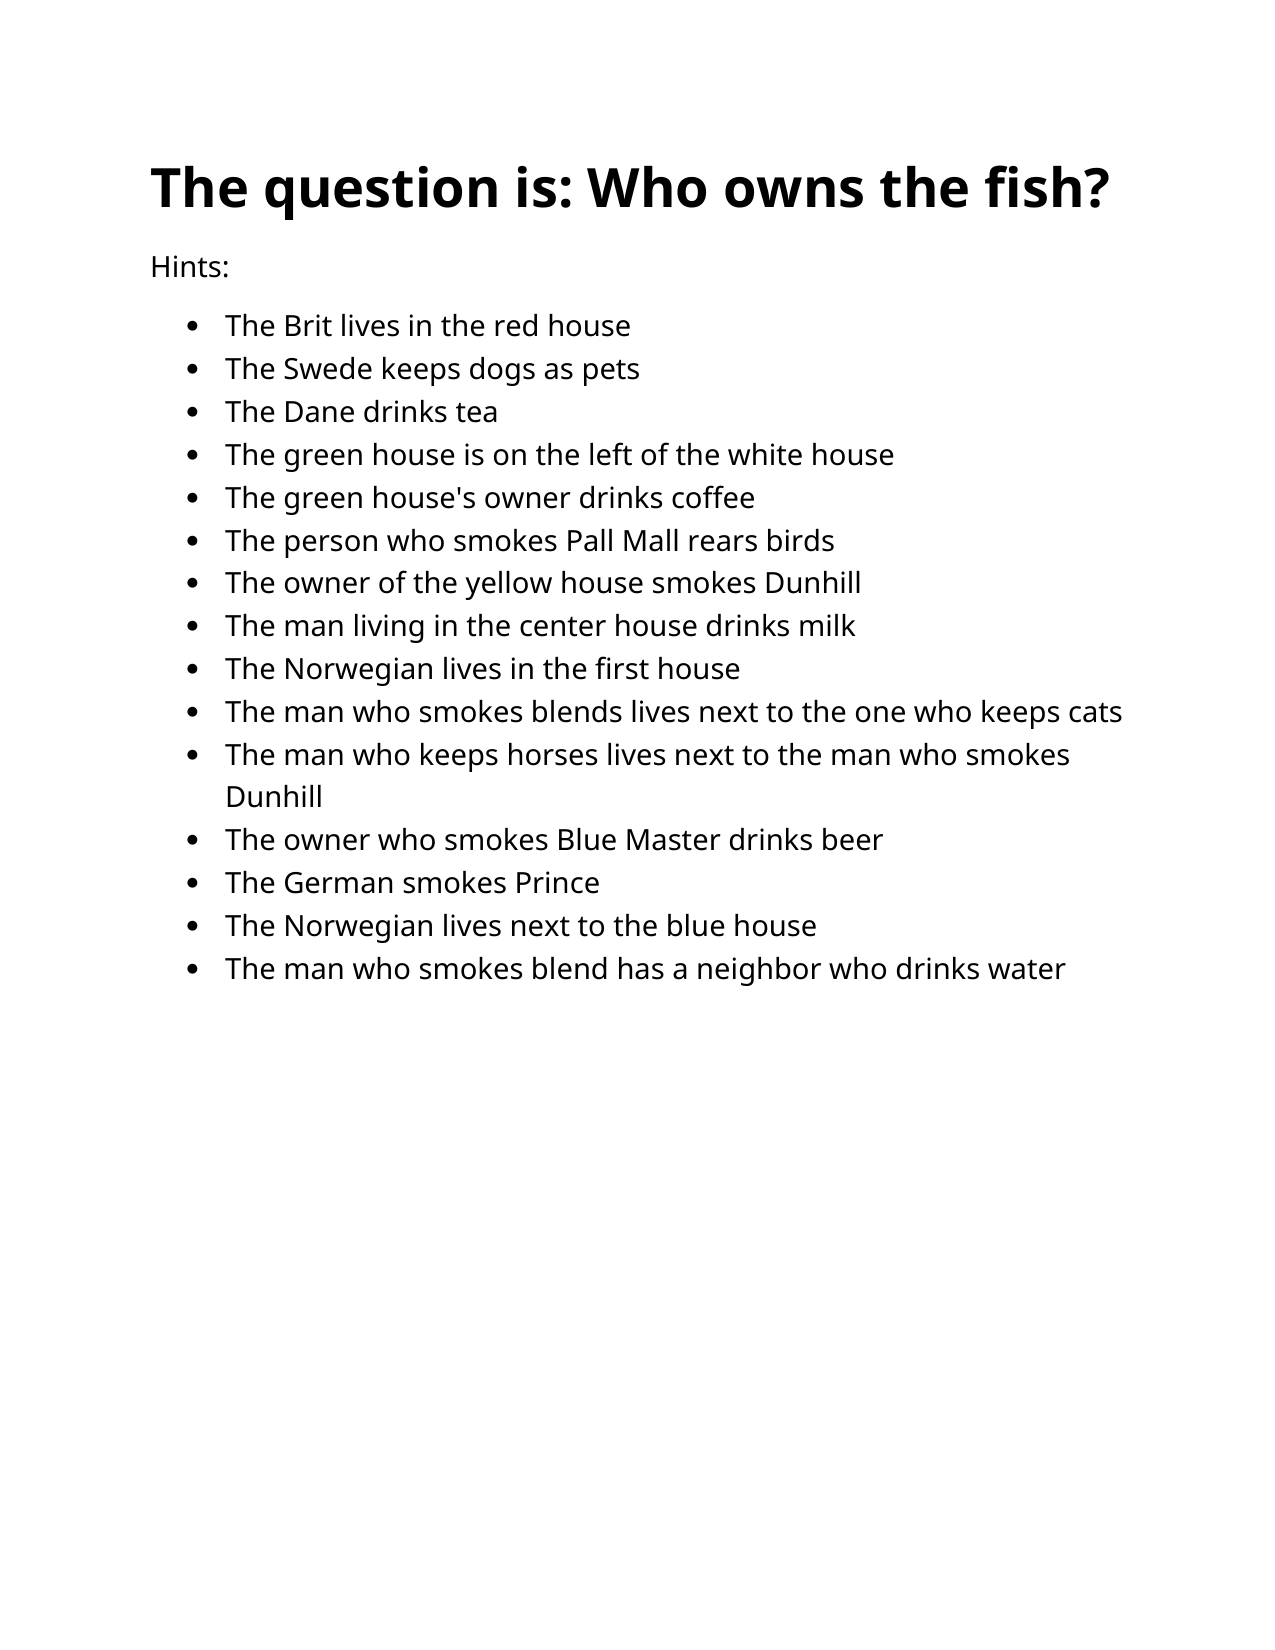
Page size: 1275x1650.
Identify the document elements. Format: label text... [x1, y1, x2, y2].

list The man who keeps horses lives next to the man who smokes Dunhill [187, 734, 1125, 816]
list The owner of the yellow house smokes Dunhill [187, 563, 1125, 602]
list The man who smokes blends lives next to the one who keeps cats [187, 691, 1125, 731]
list The green house's owner drinks coffee [187, 477, 1125, 517]
list The Norwegian lives in the first house [187, 648, 1125, 688]
list The Swede keeps dogs as pets [187, 348, 1125, 388]
list The owner who smokes Blue Master drinks beer [187, 819, 1125, 859]
list The Brit lives in the red house [187, 306, 1125, 345]
list The man living in the center house drinks milk [187, 605, 1125, 645]
list The Dane drinks tea [187, 391, 1125, 431]
list The German smokes Prince [187, 862, 1125, 902]
list The person who smokes Pall Mall rears birds [187, 520, 1125, 559]
text Hints: [150, 246, 1125, 286]
list The green house is on the left of the white house [187, 434, 1125, 474]
list The man who smokes blend has a neighbor who drinks water [187, 948, 1125, 988]
text The question is: Who owns the fish? [150, 150, 1125, 224]
list The Norwegian lives next to the blue house [187, 905, 1125, 945]
